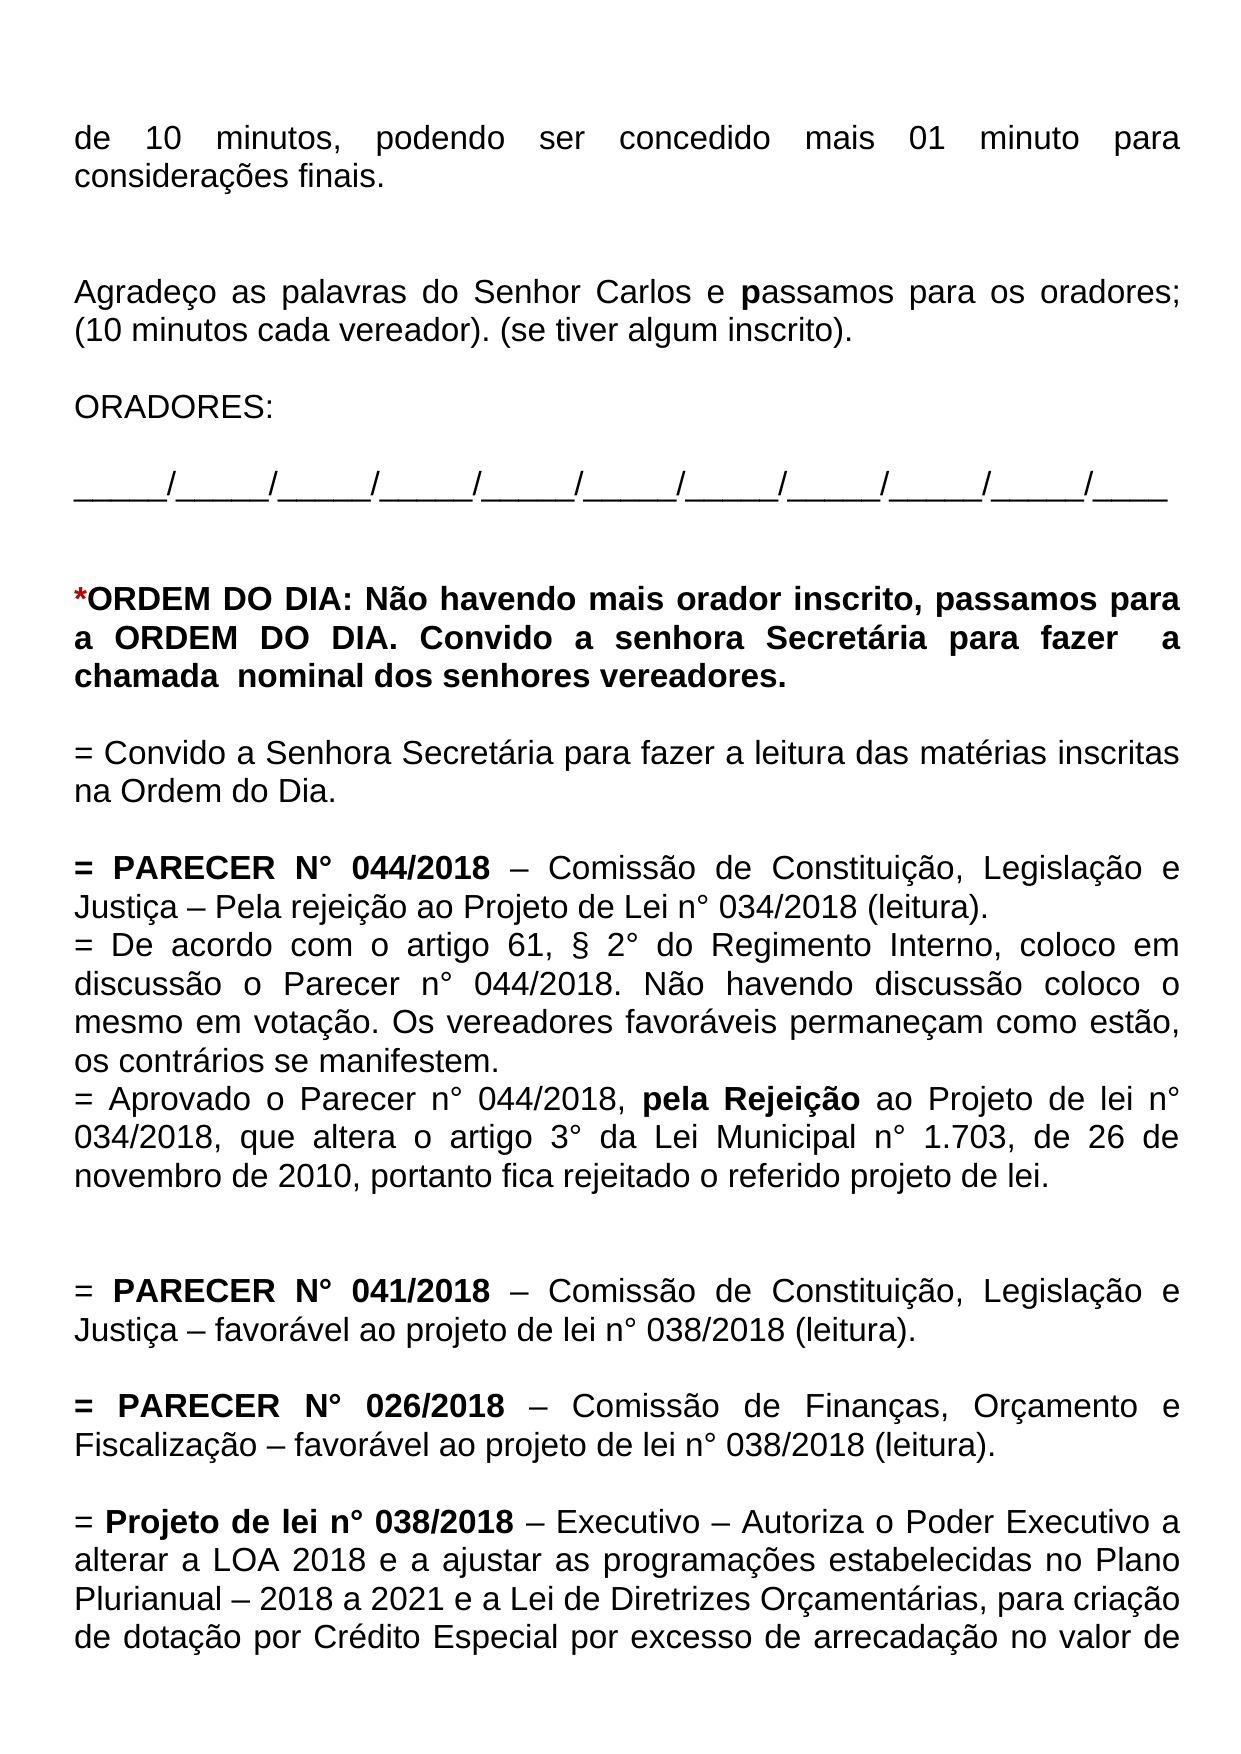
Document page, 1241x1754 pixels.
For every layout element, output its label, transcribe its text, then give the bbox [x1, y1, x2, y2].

text = Aprovado o Parecer n° 044/2018, pela Rejeição ao Projeto de lei n° 034/2018, que altera o artigo 3° da Lei Municipal n° 1.703, de 26 de novembro de 2010, portanto fica rejeitado o referido projeto de lei. [74, 1079, 1181, 1194]
text = PARECER N° 026/2018 – Comissão de Finanças, Orçamento e Fiscalização – favorável ao projeto de lei n° 038/2018 (leitura). [74, 1387, 1181, 1463]
text *ORDEM DO DIA: Não havendo mais orador inscrito, passamos para a ORDEM DO DIA. Convido a senhora Secretária para fazer a chamada nominal dos senhores vereadores. [74, 579, 1181, 695]
text ORADORES: [74, 387, 1181, 426]
text _____/_____/_____/_____/_____/_____/_____/_____/_____/_____/____ [74, 464, 1181, 502]
text Agradeço as palavras do Senhor Carlos e passamos para os oradores; (10 minutos cada vereador). (se tiver algum inscrito). [74, 272, 1181, 349]
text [74, 1502, 1181, 1656]
text = PARECER N° 044/2018 – Comissão de Constituição, Legislação e Justiça – Pela rejeição ao Projeto de Lei n° 034/2018 (leitura). [74, 848, 1181, 925]
text = De acordo com o artigo 61, § 2° do Regimento Interno, coloco em discussão o Parecer n° 044/2018. Não havendo discussão coloco o mesmo em votação. Os vereadores favoráveis permaneçam como estão, os contrários se manifestem. [74, 925, 1181, 1079]
text = Convido a Senhora Secretária para fazer a leitura das matérias inscritas na Ordem do Dia. [74, 733, 1181, 810]
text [74, 118, 1181, 195]
text = PARECER N° 041/2018 – Comissão de Constituição, Legislação e Justiça – favorável ao projeto de lei n° 038/2018 (leitura). [74, 1271, 1181, 1348]
